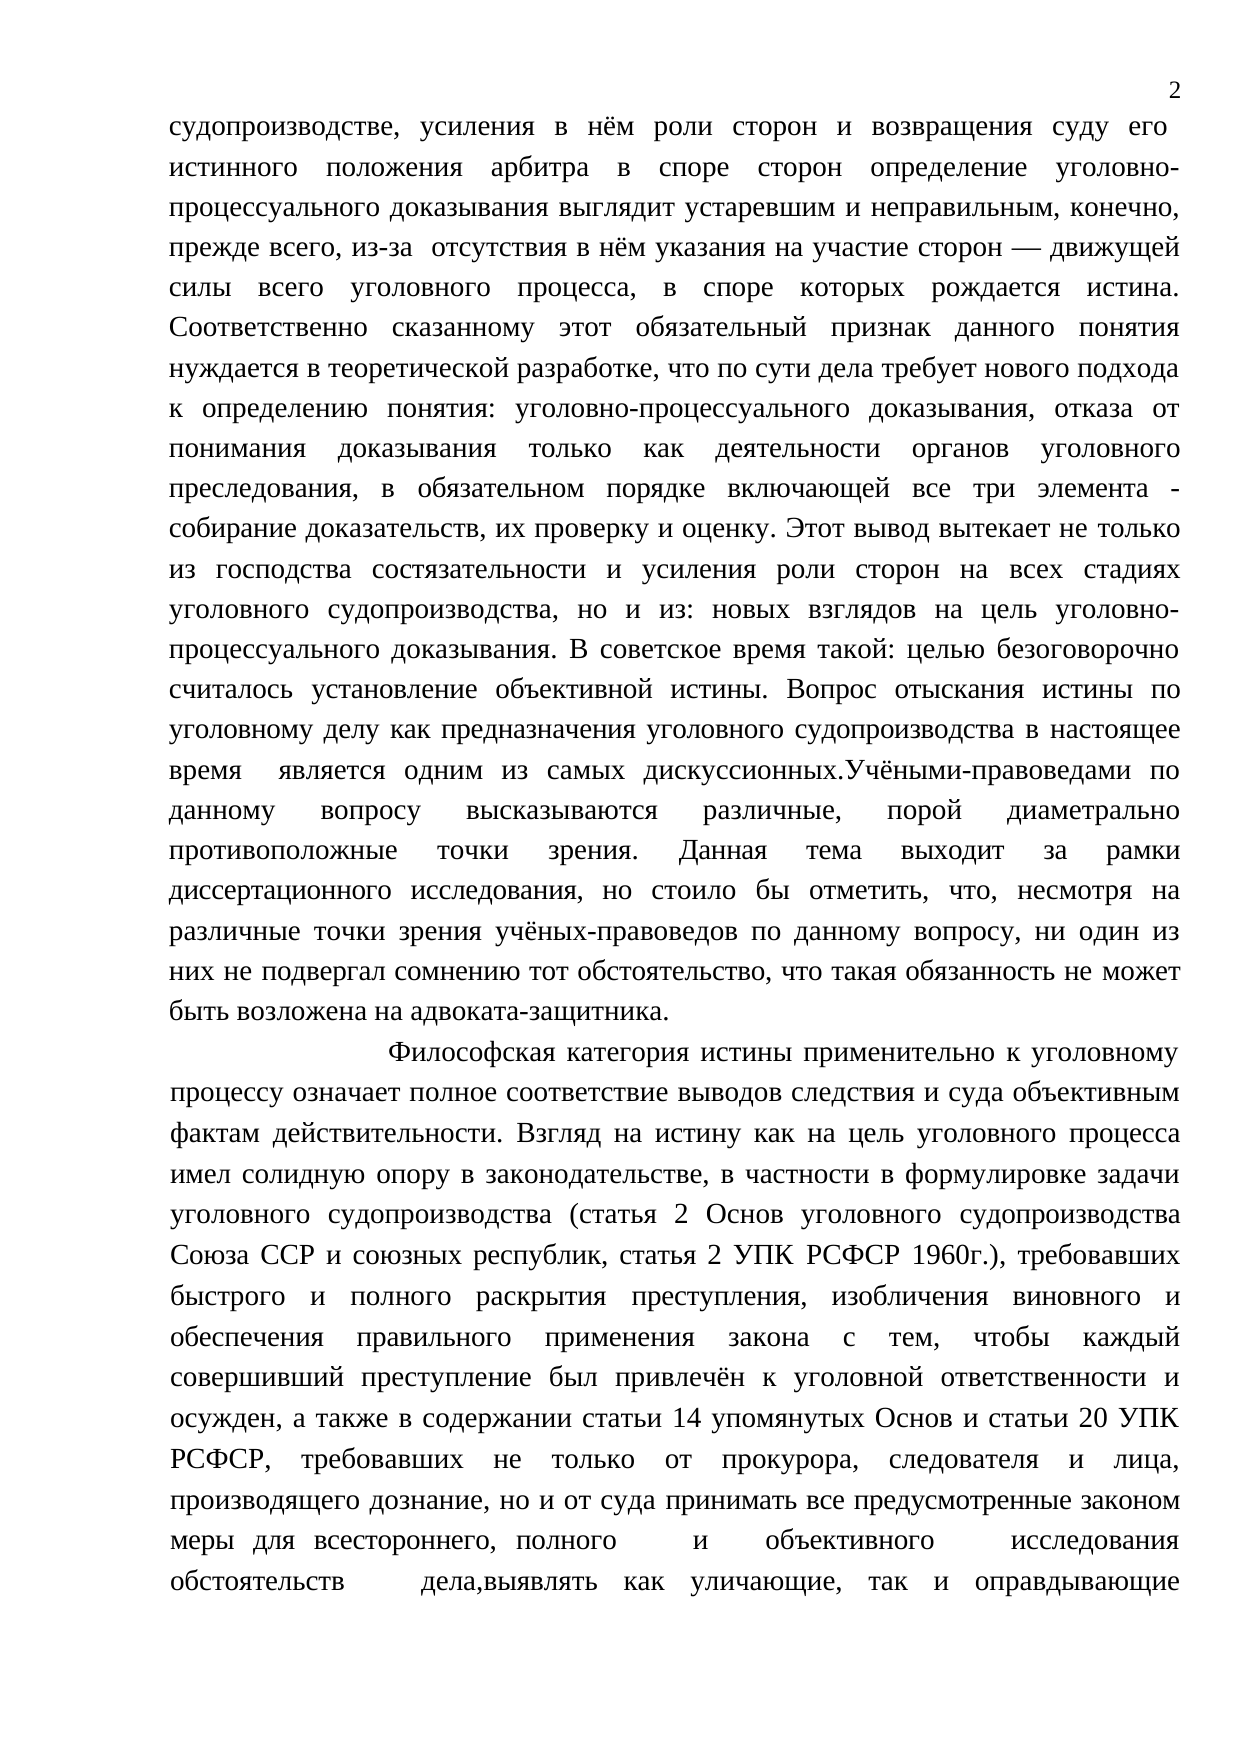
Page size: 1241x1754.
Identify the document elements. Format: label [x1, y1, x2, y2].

text [170, 1028, 1181, 1599]
text [169, 104, 1181, 1028]
